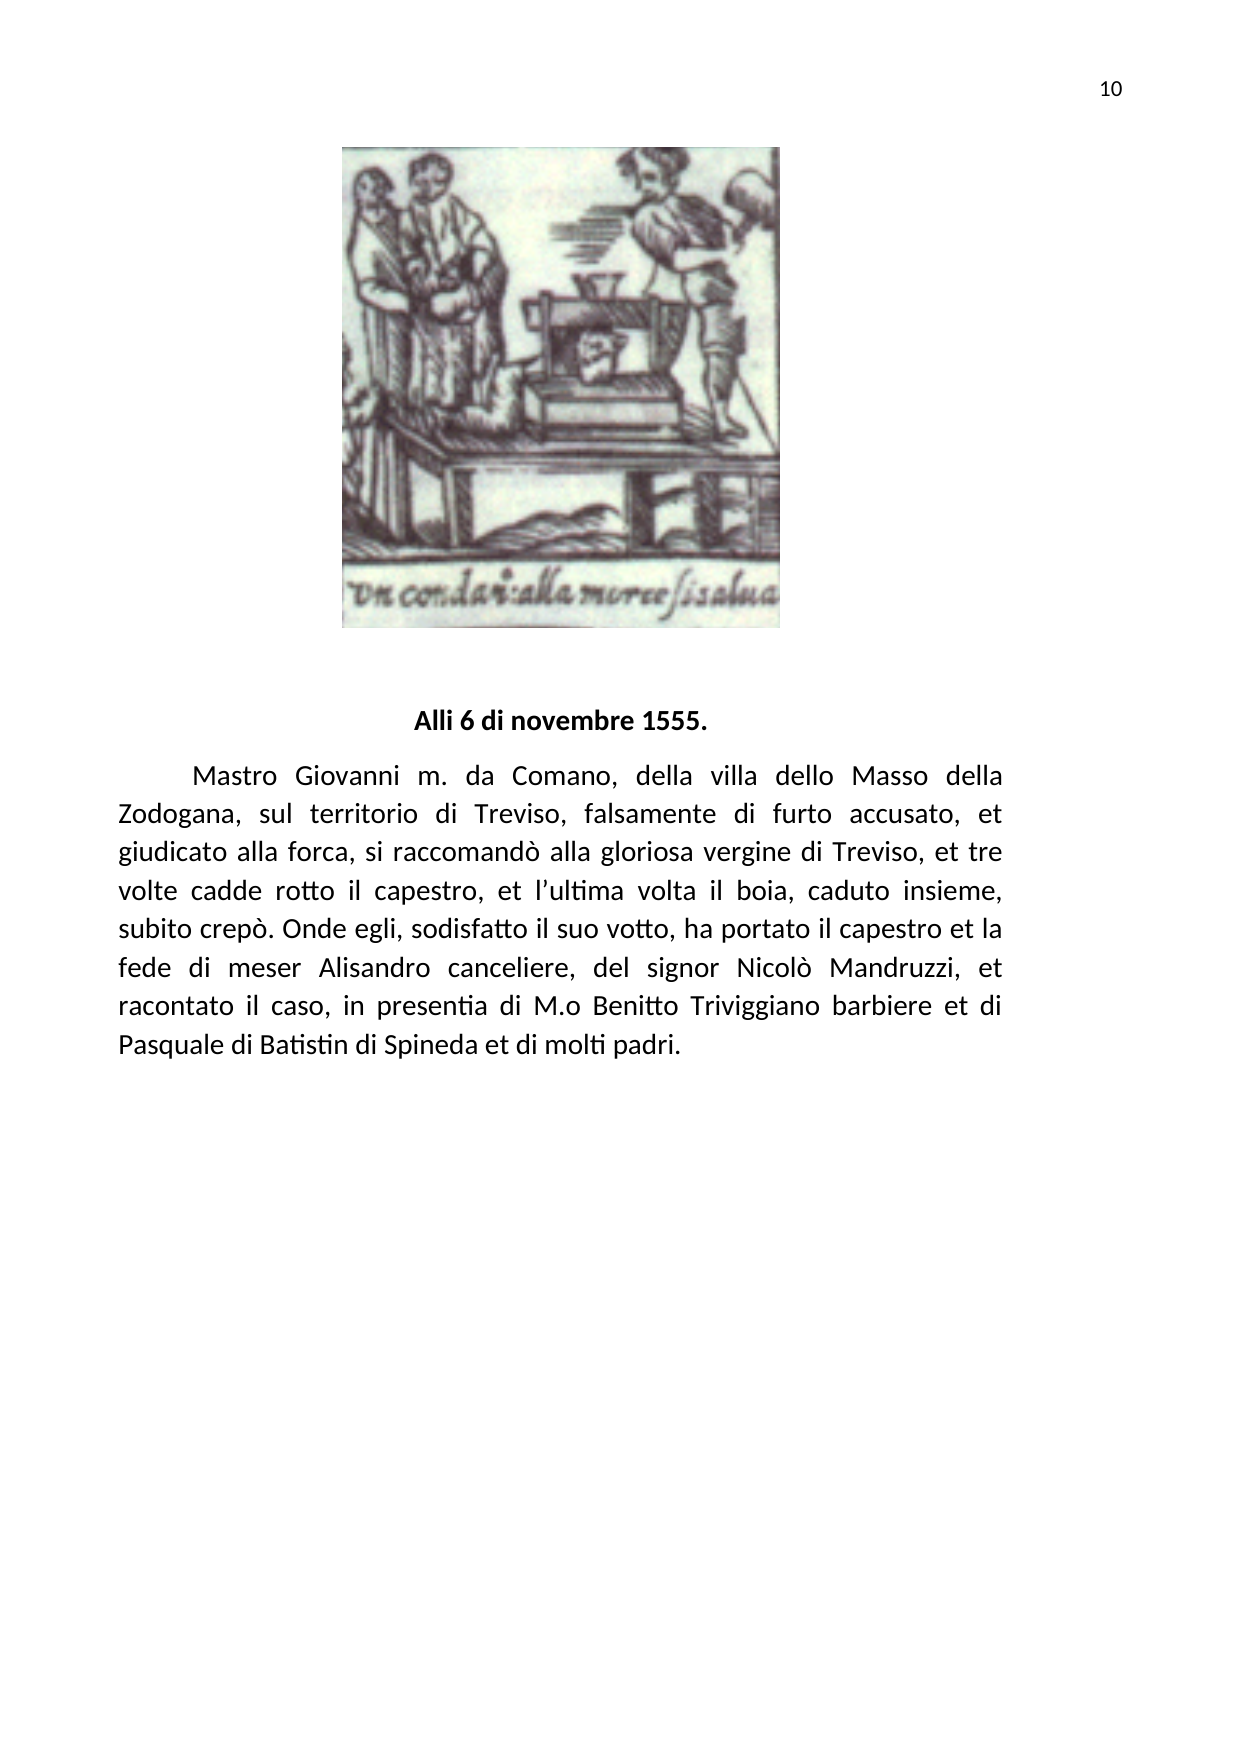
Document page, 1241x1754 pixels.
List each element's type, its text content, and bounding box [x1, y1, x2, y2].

text Alli 6 di novembre 1555. [118, 702, 1004, 737]
text Mastro Giovanni m. da Comano, della villa dello Masso della Zodogana, sul territorio di Treviso, falsamente di furto accusato, et giudicato alla forca, si raccomandò alla gloriosa vergine di Treviso, et tre volte cadde rotto il capestro, et l’ultima volta il boia, caduto insieme, subito crepò. Onde egli, sodisfatto il suo votto, ha portato il capestro et la fede di meser Alisandro canceliere, del signor Nicolò Mandruzzi, et racontato il caso, in presentia di M.o Benitto Triviggiano barbiere et di Pasquale di Batistin di Spineda et di molti padri. [118, 757, 1004, 1061]
picture [342, 147, 780, 628]
